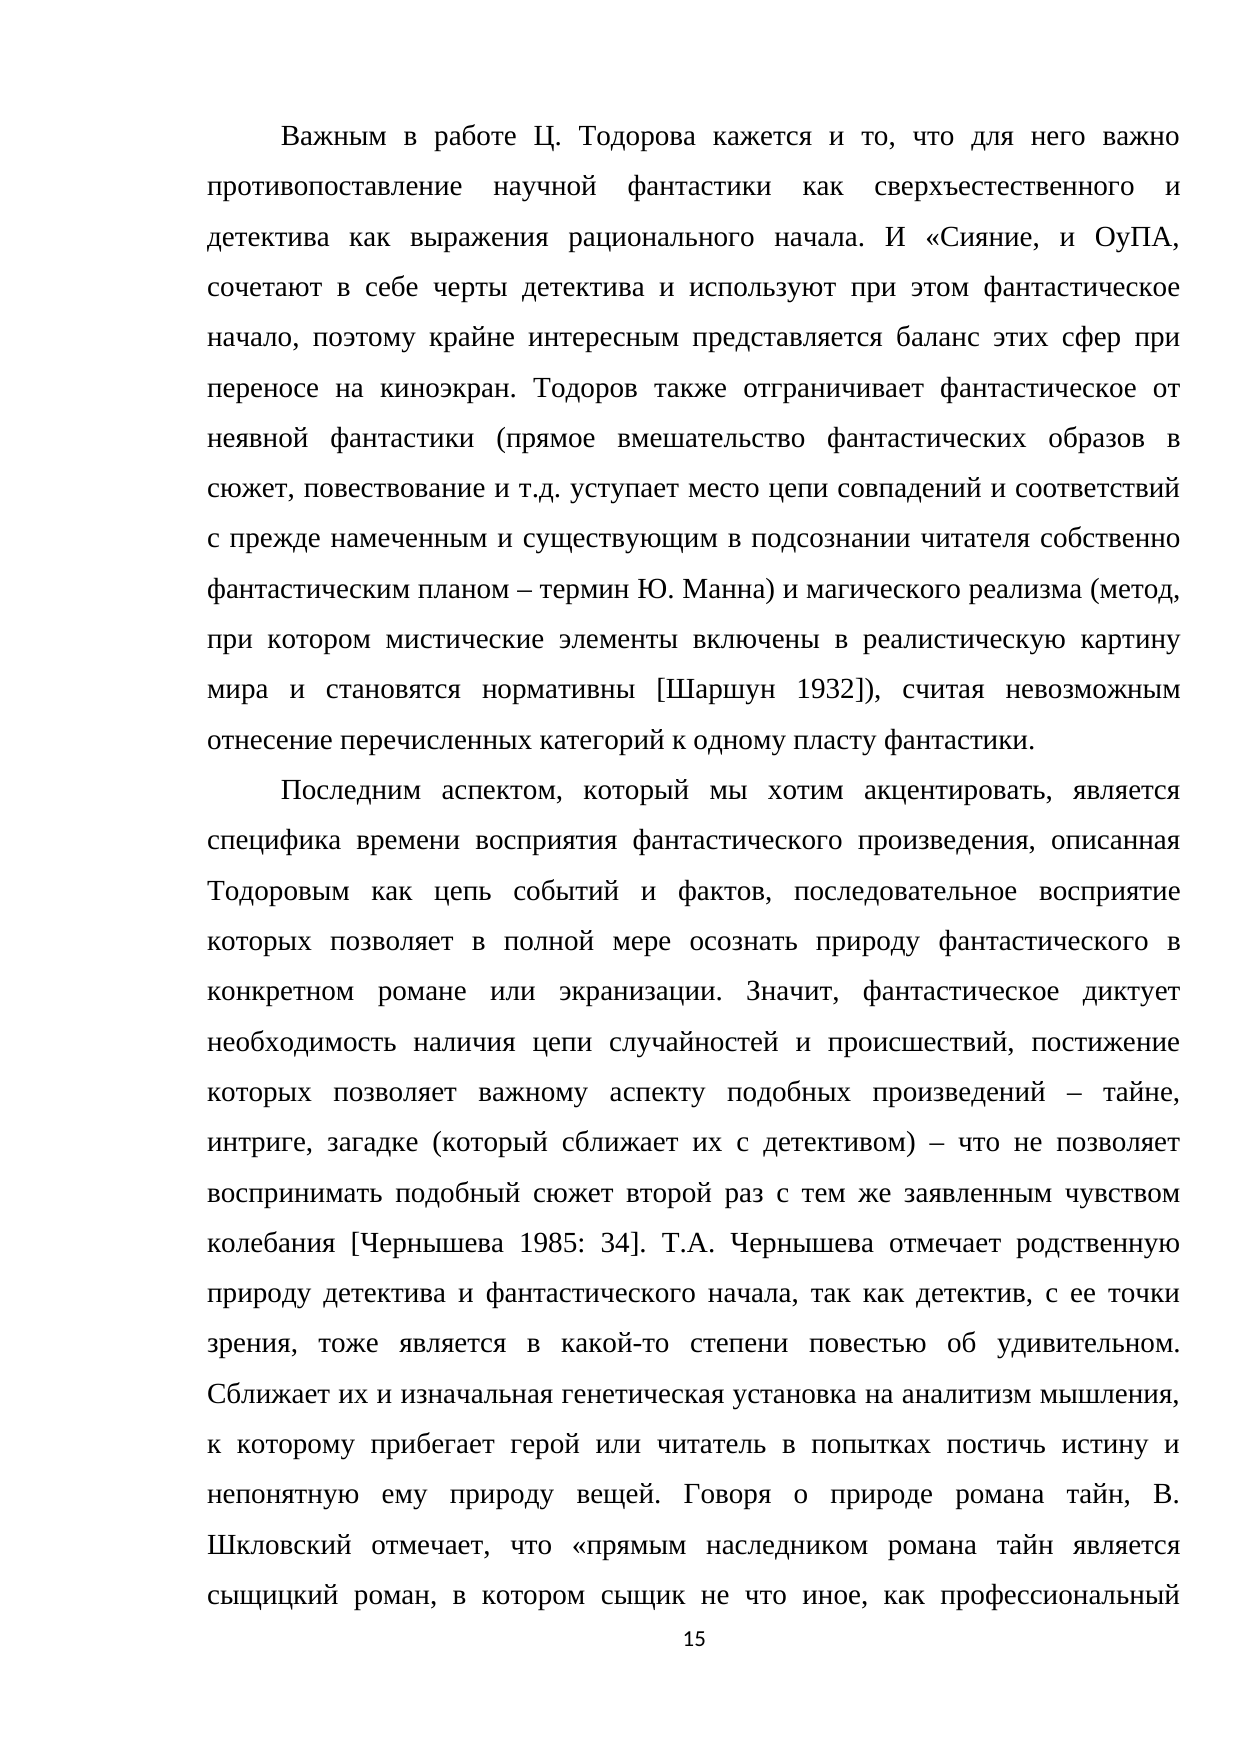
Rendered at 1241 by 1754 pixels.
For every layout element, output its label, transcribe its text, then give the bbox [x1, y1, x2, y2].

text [207, 772, 1181, 1611]
text Важным в работе Ц. Тодорова кажется и то, что для него важно противопоставление научной фантастики как сверхъестественного и детектива как выражения рационального начала. И «Сияние, и ОуПА, сочетают в себе черты детектива и используют при этом фантастическое начало, поэтому крайне интересным представляется баланс этих сфер при переносе на киноэкран. Тодоров также отграничивает фантастическое от неявной фантастики (прямое вмешательство фантастических образов в сюжет, повествование и т.д. уступает место цепи совпадений и соответствий с прежде намеченным и существующим в подсознании читателя собственно фантастическим планом – термин Ю. Манна) и магического реализма (метод, при котором мистические элементы включены в реалистическую картину мира и становятся нормативны [Шаршун 1932]), считая невозможным отнесение перечисленных категорий к одному пласту фантастики. [207, 118, 1181, 755]
